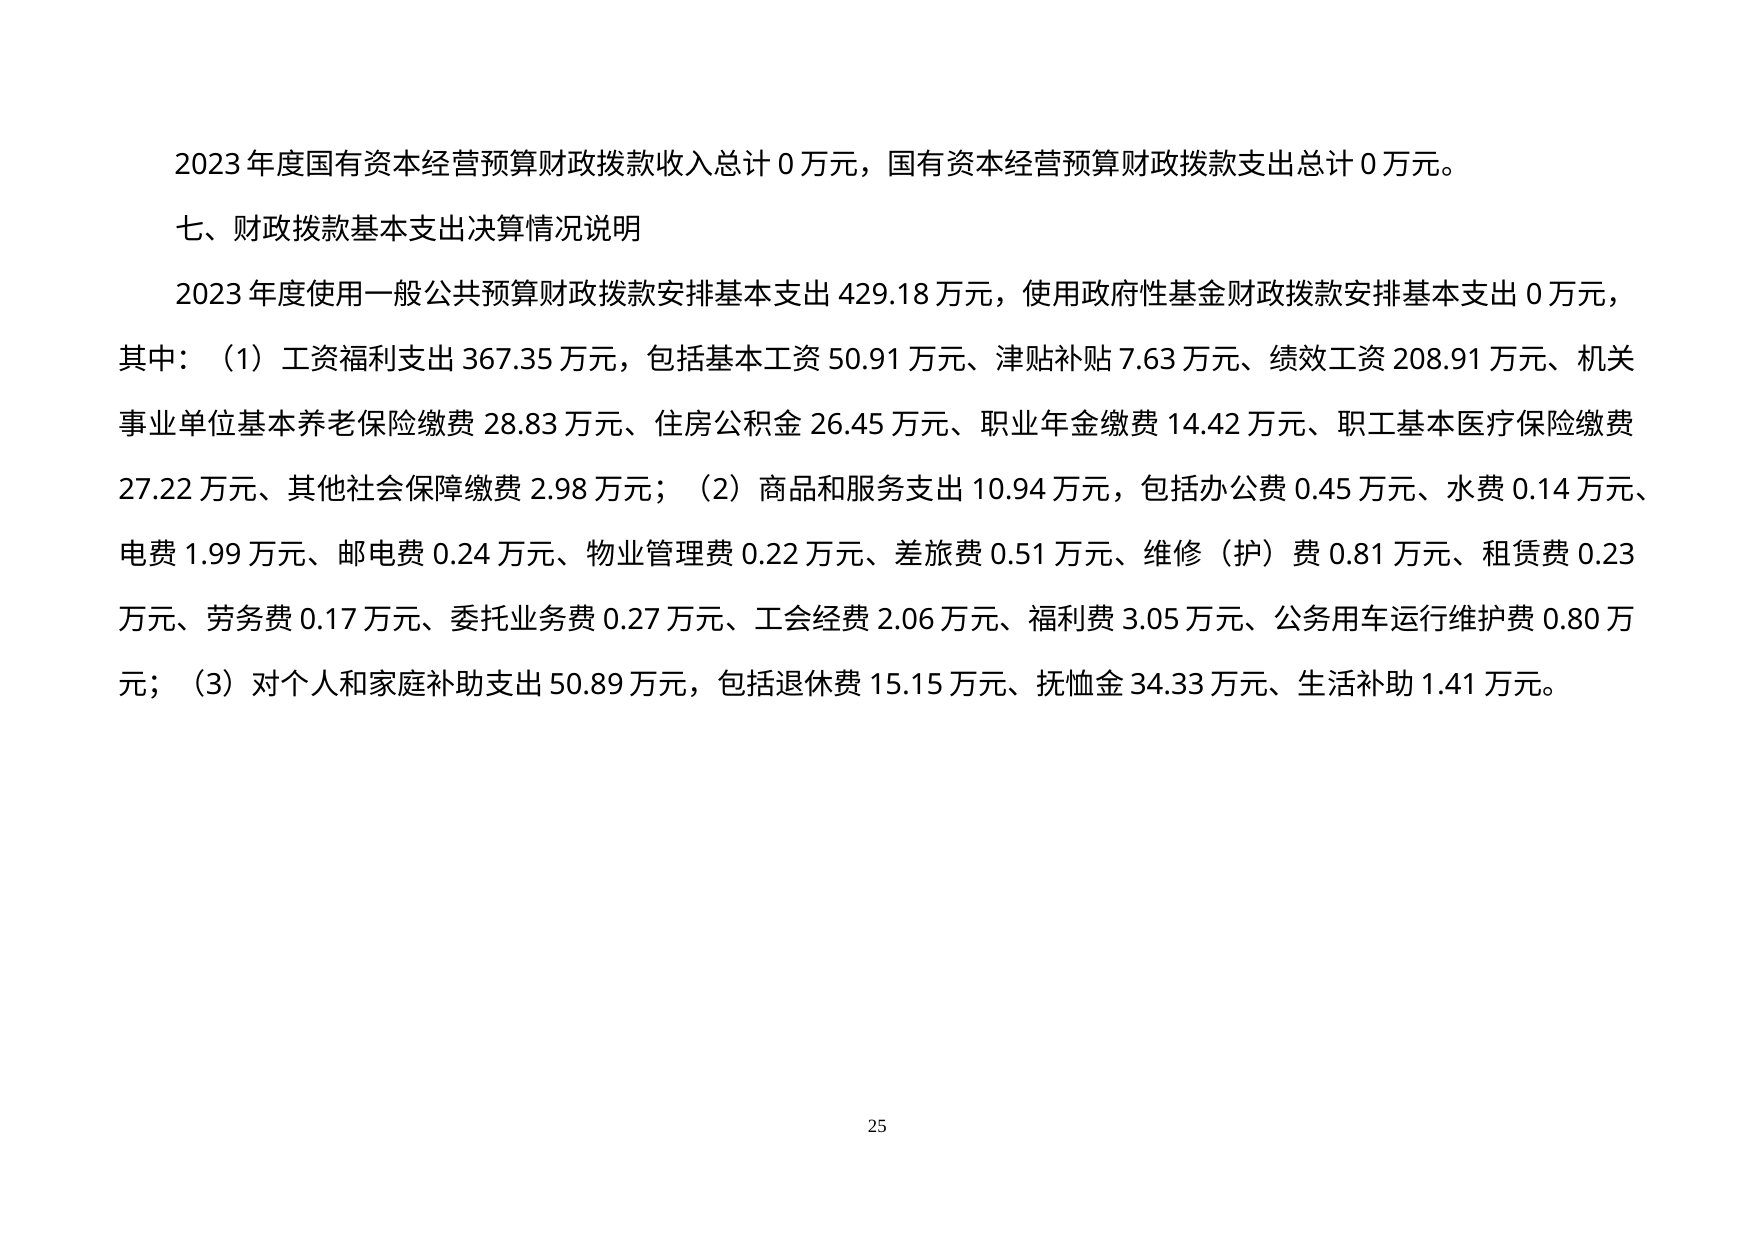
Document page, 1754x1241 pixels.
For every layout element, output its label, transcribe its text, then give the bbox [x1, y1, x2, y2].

text 七、财政拨款基本支出决算情况说明 [118, 194, 1636, 259]
text 2023年度使用一般公共预算财政拨款安排基本支出429.18万元，使用政府性基金财政拨款安排基本支出0万元，其中：（1）工资福利支出367.35万元，包括基本工资50.91万元、津贴补贴7.63万元、绩效工资208.91万元、机关事业单位基本养老保险缴费28.83万元、住房公积金26.45万元、职业年金缴费14.42万元、职工基本医疗保险缴费27.22万元、其他社会保障缴费2.98万元；（2）商品和服务支出10.94万元，包括办公费0.45万元、水费0.14万元、电费1.99万元、邮电费0.24万元、物业管理费0.22万元、差旅费0.51万元、维修（护）费0.81万元、租赁费0.23万元、劳务费0.17万元、委托业务费0.27万元、工会经费2.06万元、福利费3.05万元、公务用车运行维护费0.80万元；（3）对个人和家庭补助支出50.89万元，包括退休费15.15万元、抚恤金34.33万元、生活补助1.41万元。 [118, 259, 1636, 714]
text 2023年度国有资本经营预算财政拨款收入总计0万元，国有资本经营预算财政拨款支出总计0万元。 [118, 129, 1636, 194]
